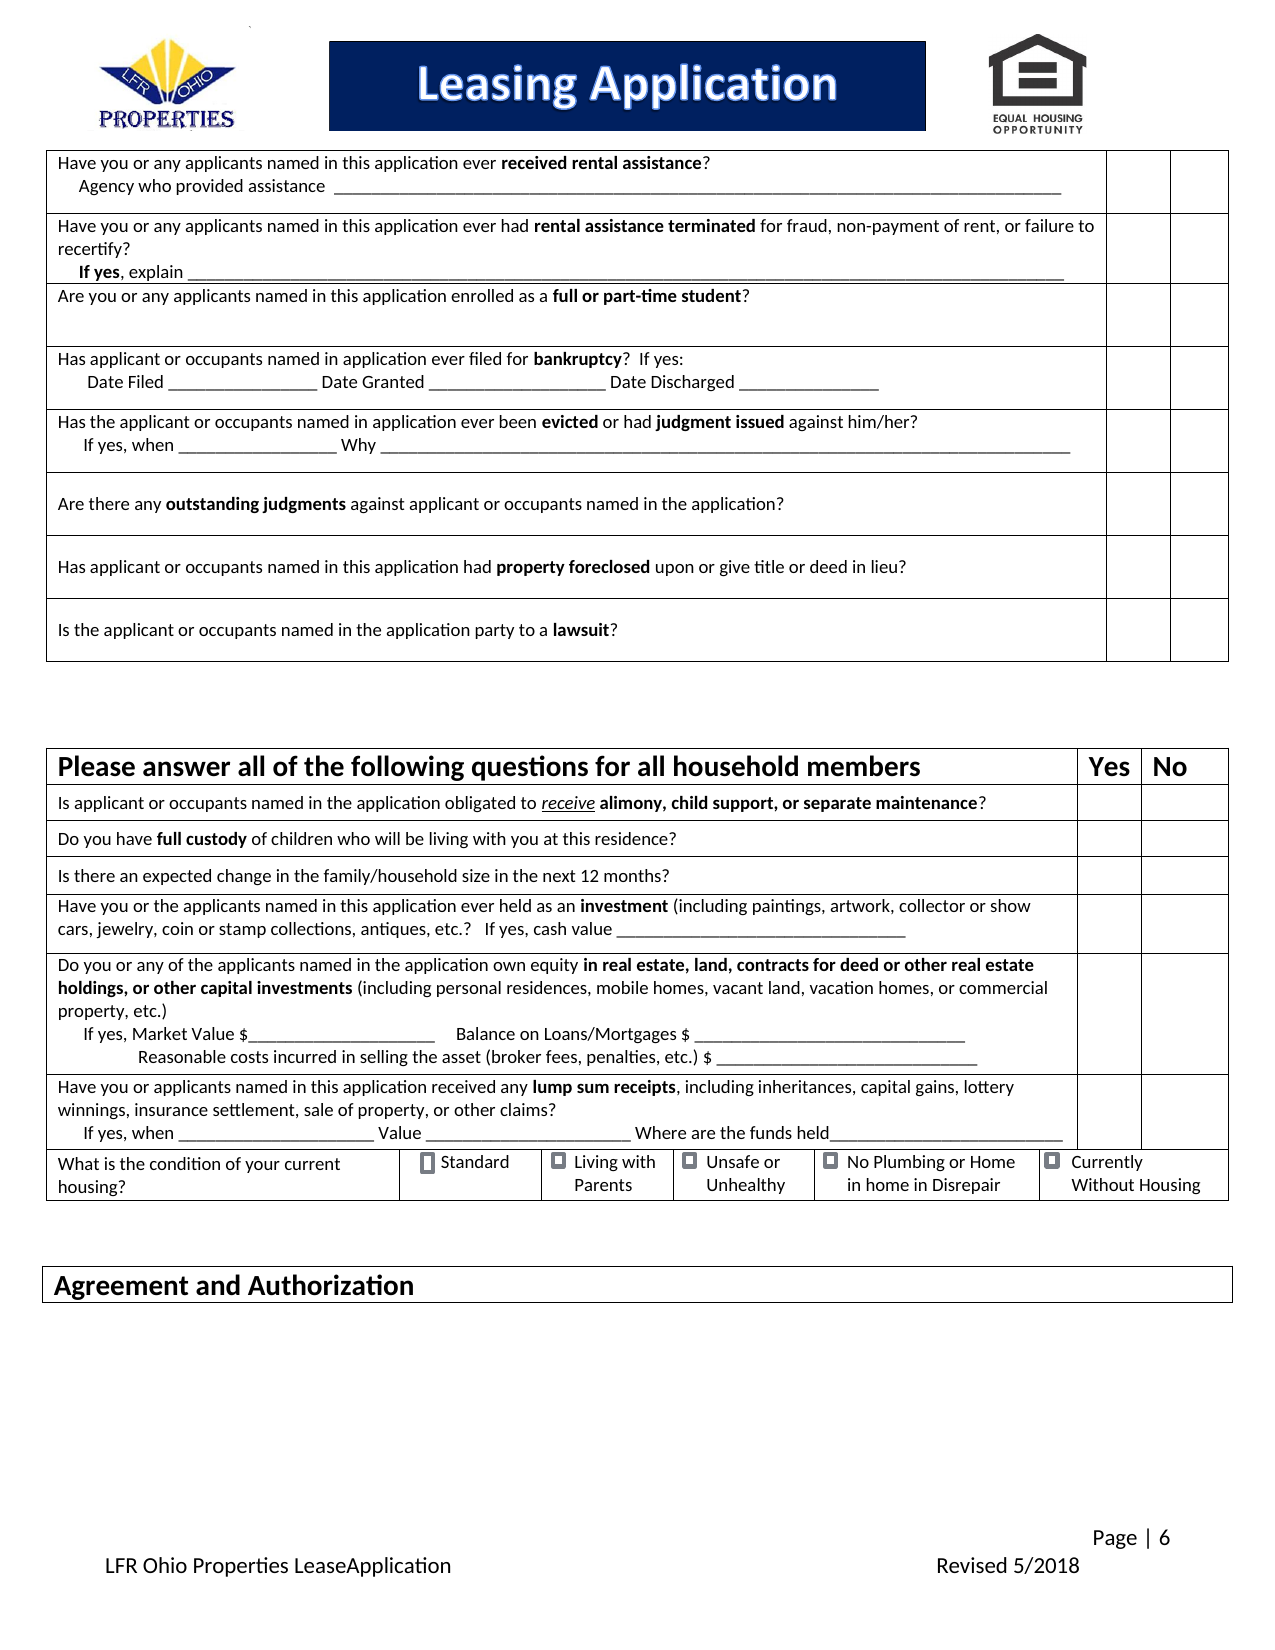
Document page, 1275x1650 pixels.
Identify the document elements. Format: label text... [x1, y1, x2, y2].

table_cell Has the applicant or occupants named in application ever been evicted or had judgment issued against him/her? If yes, when _________________ Why __________________________________________________________________________ [47, 410, 1106, 472]
table_cell [1107, 214, 1170, 283]
table_cell [1107, 536, 1170, 598]
table_cell Have you or the applicants named in this application ever held as an investment (including paintings, artwork, collector or show cars, jewelry, coin or stamp collections, antiques, etc.? If yes, cash value _______________________________ [47, 895, 1077, 952]
table_cell [1078, 954, 1141, 1074]
table_cell [1107, 410, 1170, 472]
table_header No [1142, 749, 1228, 784]
table_cell [1107, 473, 1170, 535]
table_cell Are you or any applicants named in this application enrolled as a full or part-time student? [47, 284, 1106, 346]
table_cell [1171, 599, 1228, 661]
table_cell Is there an expected change in the family/household size in the next 12 months? [47, 857, 1077, 893]
table_cell [1142, 857, 1228, 893]
table_cell [1142, 785, 1228, 820]
table_cell [1142, 821, 1228, 856]
picture [988, 34, 1087, 134]
table_cell [1078, 895, 1141, 952]
table_cell [1171, 284, 1228, 346]
table_cell [1078, 821, 1141, 856]
table_cell Is the applicant or occupants named in the application party to a lawsuit? [47, 599, 1106, 661]
table_cell Currently Without Housing [1040, 1150, 1228, 1199]
table_cell What is the condition of your current housing? [47, 1150, 399, 1199]
table_cell [1171, 151, 1228, 213]
table_cell Has applicant or occupants named in application ever filed for bankruptcy? If yes: Date Filed ________________ Date Granted ___________________ Date Discharged _______________ [47, 347, 1106, 409]
table_header Yes [1078, 749, 1141, 784]
table_cell [1142, 895, 1228, 952]
table_cell [1142, 1075, 1228, 1149]
table_cell Unsafe or Unhealthy [674, 1150, 814, 1199]
table_cell [1078, 1075, 1141, 1149]
table_cell Is applicant or occupants named in the application obligated to receive alimony, child support, or separate maintenance? [47, 785, 1077, 820]
table_cell [1171, 347, 1228, 409]
table_cell [1171, 214, 1228, 283]
table_cell [1107, 599, 1170, 661]
table_cell [1107, 284, 1170, 346]
table_cell Do you or any of the applicants named in the application own equity in real estate, land, contracts for deed or other real estate holdings, or other capital investments (including personal residences, mobile homes, vacant land, vacation homes, or commercial property, etc.) If yes, Market Value $____________________ Balance on Loans/Mortgages $ _____________________________ Reasonable costs incurred in selling the asset (broker fees, penalties, etc.) $ ____________________________ [47, 954, 1077, 1074]
table_cell Standard [400, 1150, 541, 1199]
table_cell Have you or any applicants named in this application ever had rental assistance terminated for fraud, non-payment of rent, or failure to recertify? If yes, explain ______________________________________________________________________________________________ [47, 214, 1106, 283]
table_cell Living with Parents [542, 1150, 673, 1199]
table_cell No Plumbing or Home in home in Disrepair [815, 1150, 1039, 1199]
table_header Agreement and Authorization [43, 1267, 1232, 1302]
table_cell [1078, 857, 1141, 893]
table_cell [1171, 536, 1228, 598]
table_cell [1171, 410, 1228, 472]
table_cell [1078, 785, 1141, 820]
table_cell [1107, 151, 1170, 213]
picture [87, 26, 251, 131]
table_cell Has applicant or occupants named in this application had property foreclosed upon or give title or deed in lieu? [47, 536, 1106, 598]
table_header Please answer all of the following questions for all household members [47, 749, 1077, 784]
table_cell [1107, 347, 1170, 409]
table_cell Have you or any applicants named in this application ever received rental assistance? Agency who provided assistance ______________________________________________________________________________ [47, 151, 1106, 213]
table_cell [1142, 954, 1228, 1074]
table_cell [1171, 473, 1228, 535]
table_cell Are there any outstanding judgments against applicant or occupants named in the application? [47, 473, 1106, 535]
table_cell Have you or applicants named in this application received any lump sum receipts, including inheritances, capital gains, lottery winnings, insurance settlement, sale of property, or other claims? If yes, when _____________________ Value ______________________ Where are the funds held_________________________ [47, 1075, 1077, 1149]
table_cell Do you have full custody of children who will be living with you at this residence? [47, 821, 1077, 856]
